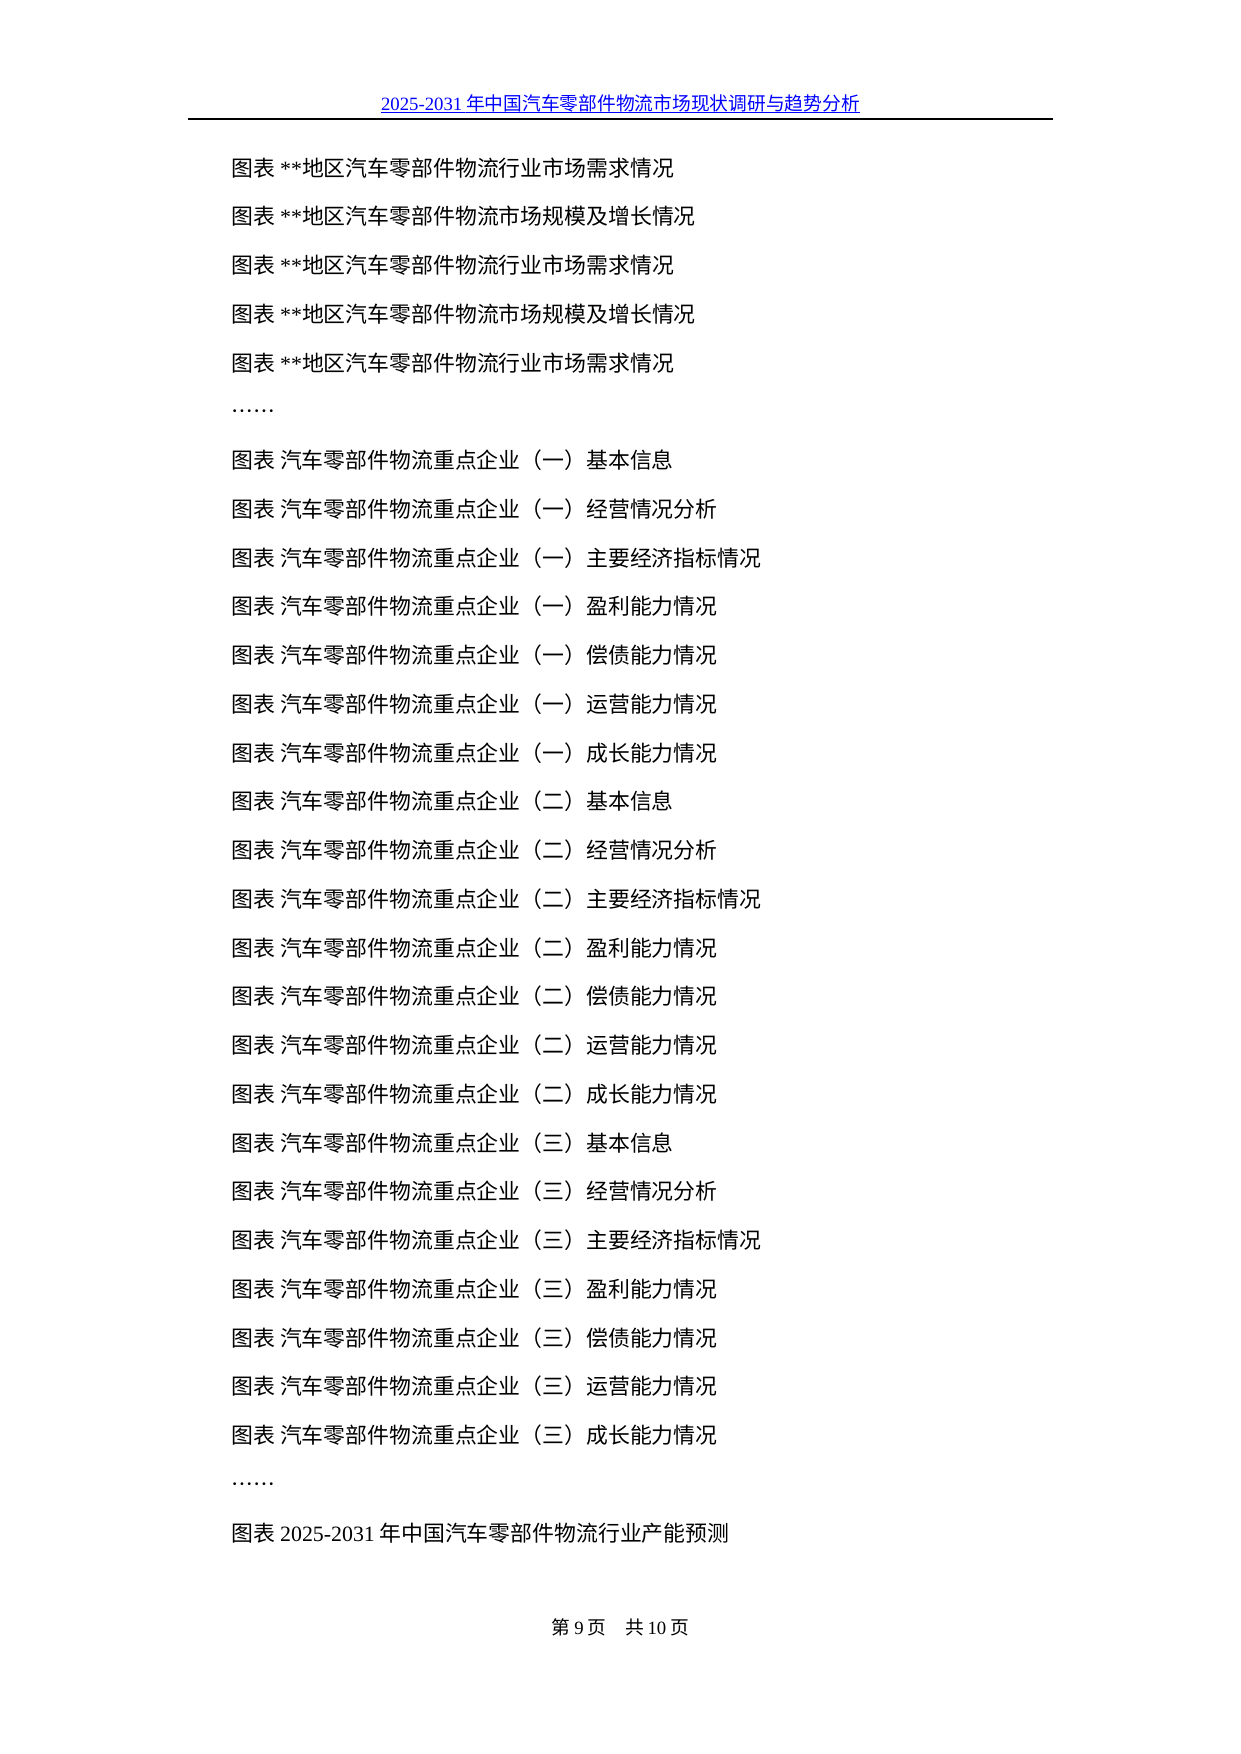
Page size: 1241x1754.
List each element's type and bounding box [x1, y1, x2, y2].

text [187, 150, 1053, 1548]
